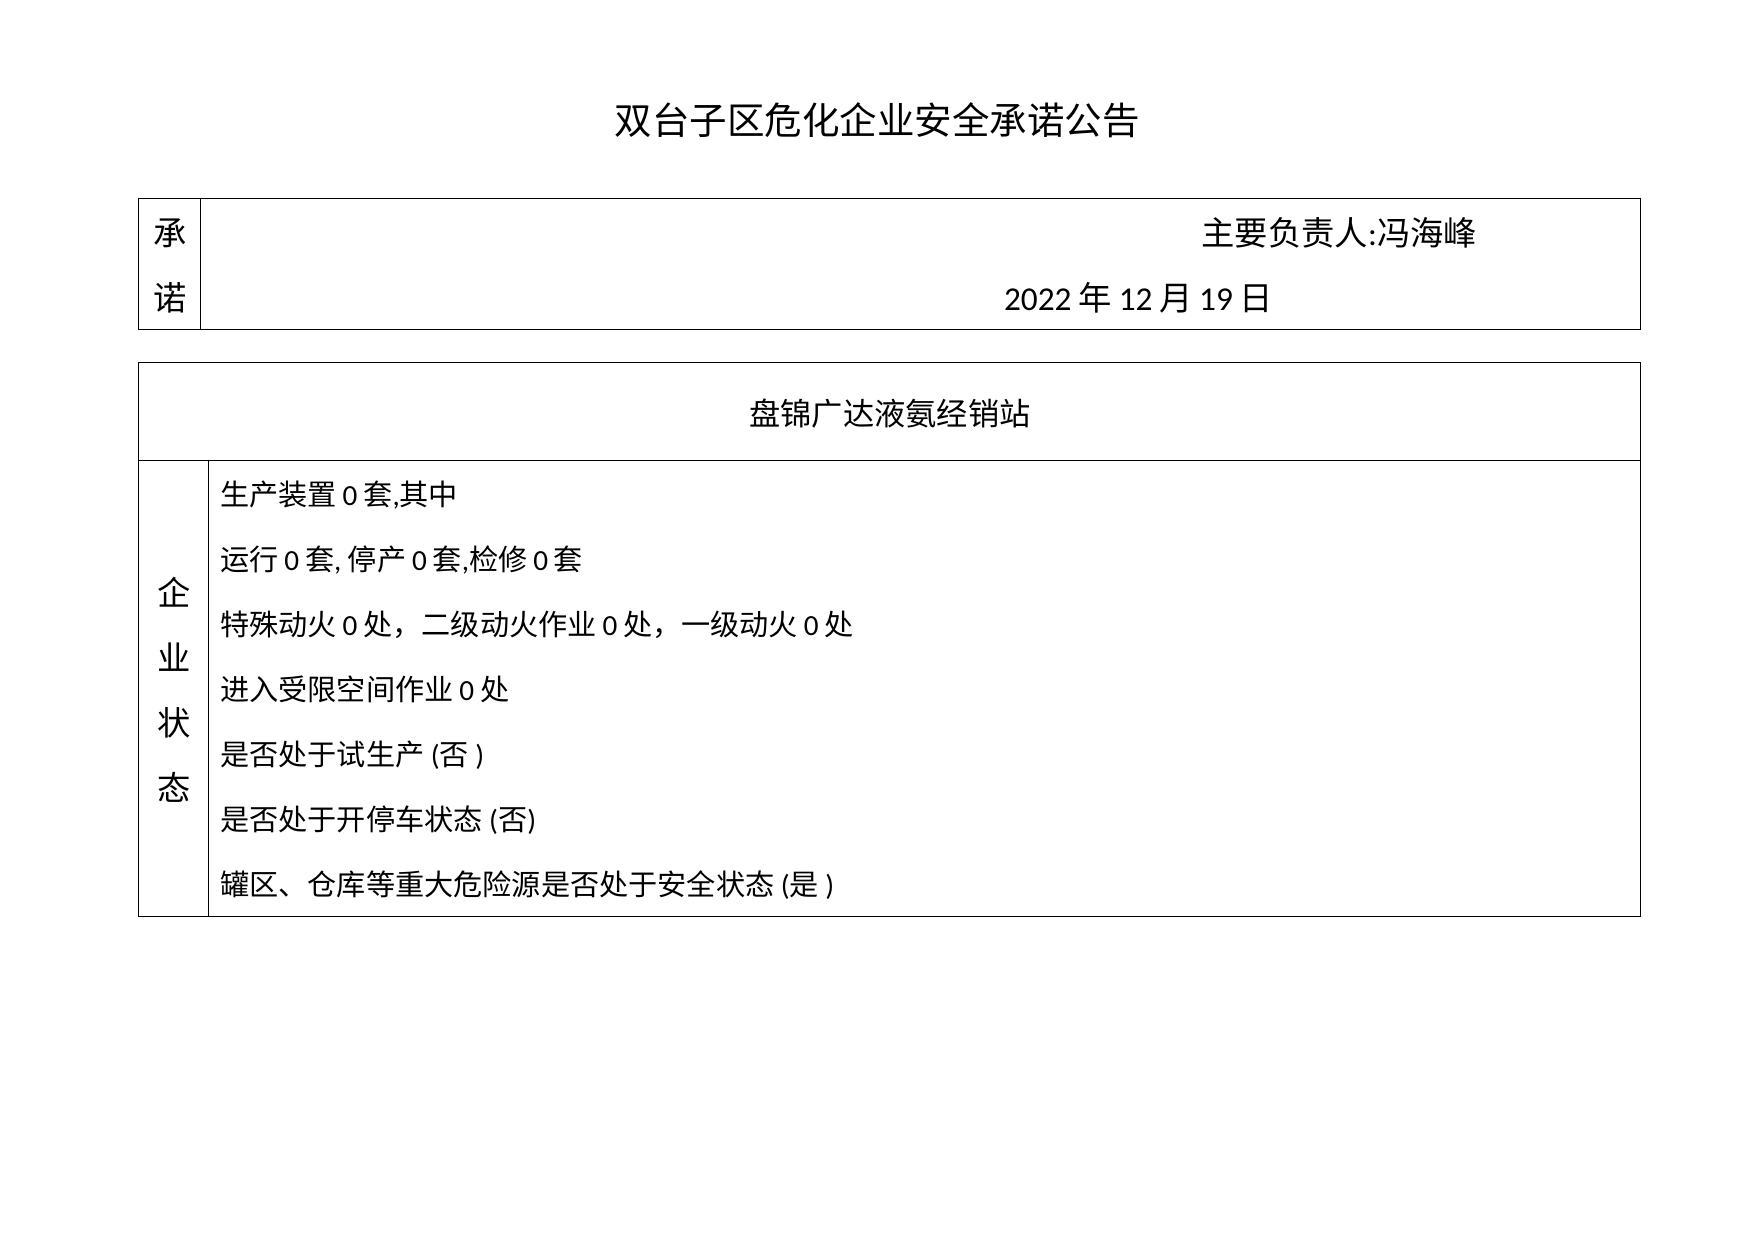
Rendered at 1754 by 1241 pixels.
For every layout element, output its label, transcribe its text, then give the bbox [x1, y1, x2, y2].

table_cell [201, 199, 1640, 329]
table_cell 生产装置0套,其中 运行0套, 停产0套,检修0套 特殊动火0处，二级动火作业0处，一级动火0处 进入受限空间作业0处 是否处于试生产 (否 ) 是否处于开停车状态 (否) 罐区、仓库等重大危险源是否处于安全状态 (是 ) [209, 461, 1640, 916]
table_header 盘锦广达液氨经销站 [139, 363, 1640, 459]
table_cell 企业状态 [139, 461, 208, 916]
table_cell 企业承诺 [139, 199, 200, 329]
